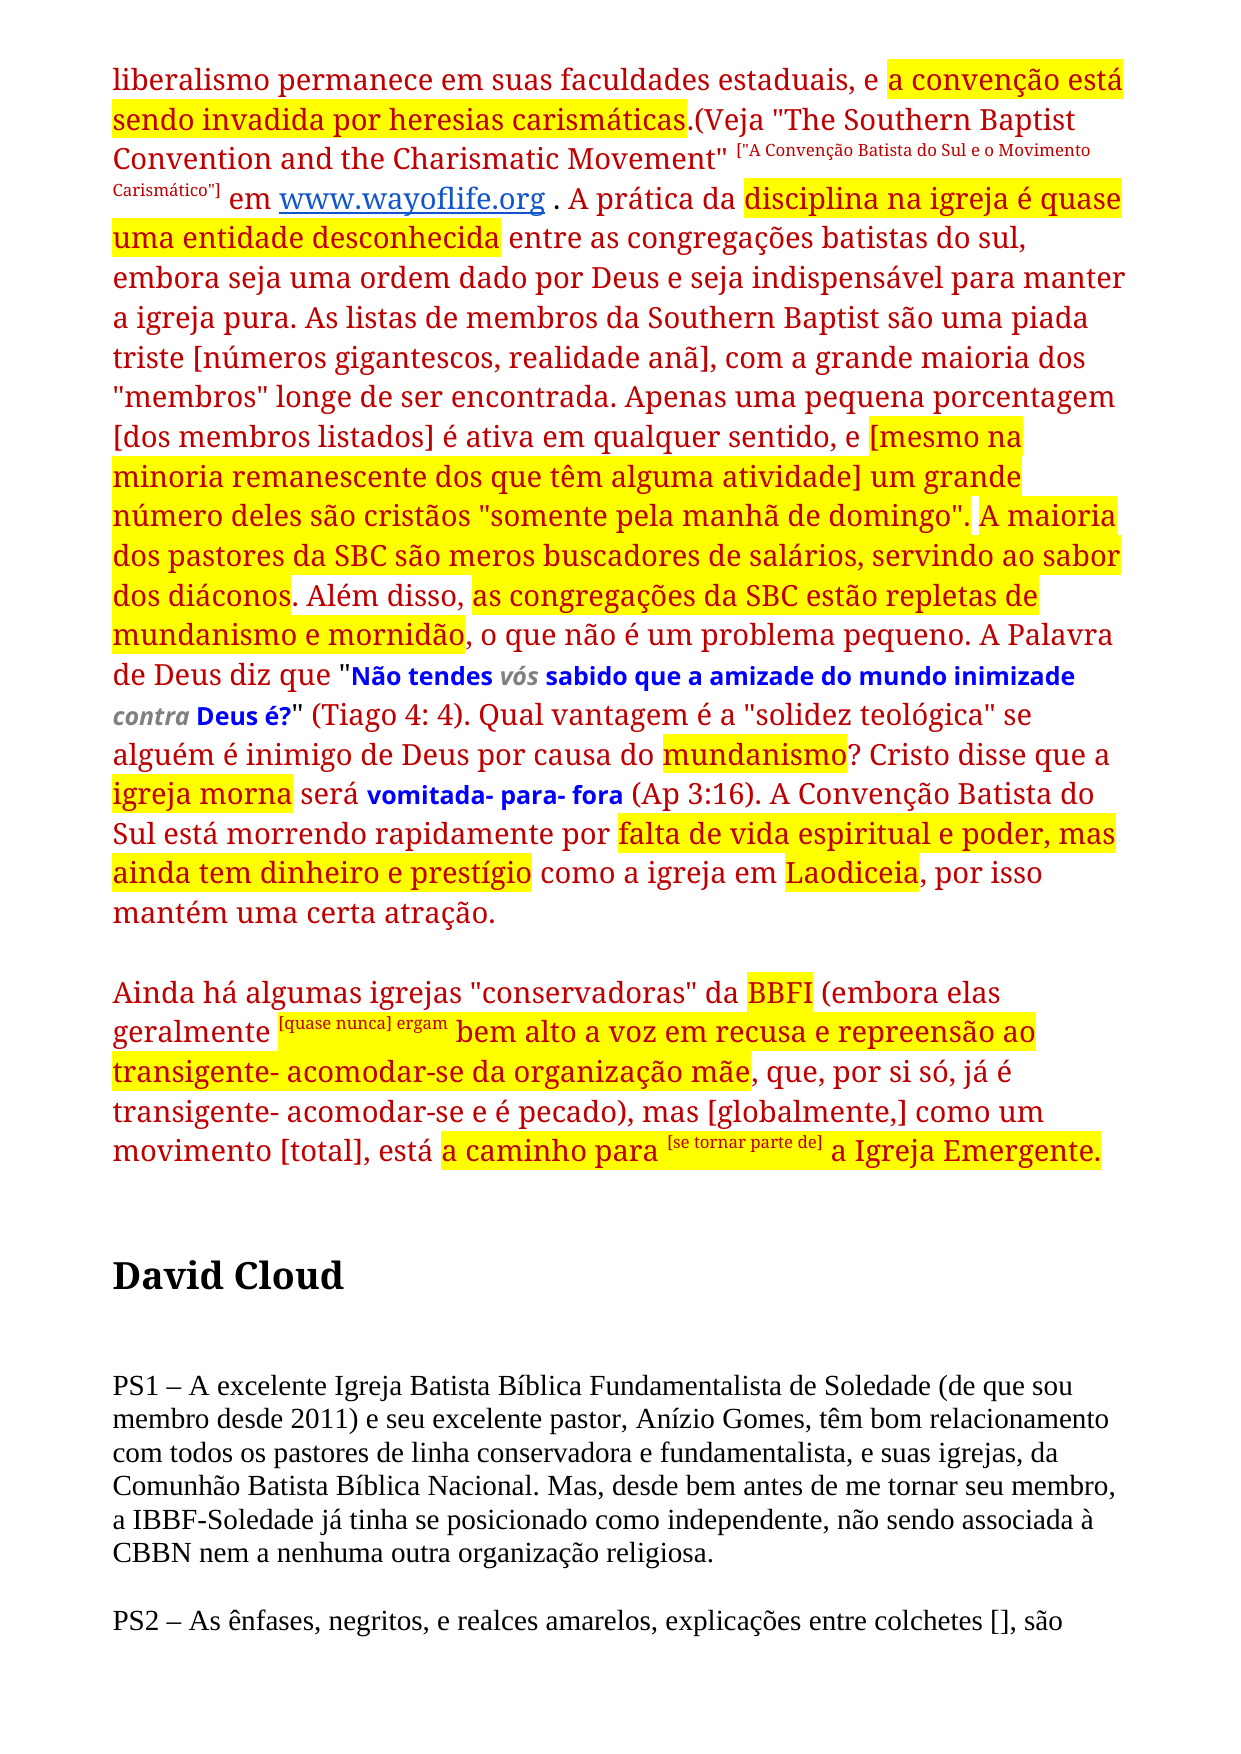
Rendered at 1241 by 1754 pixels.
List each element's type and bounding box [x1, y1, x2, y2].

text [112, 59, 1128, 1636]
